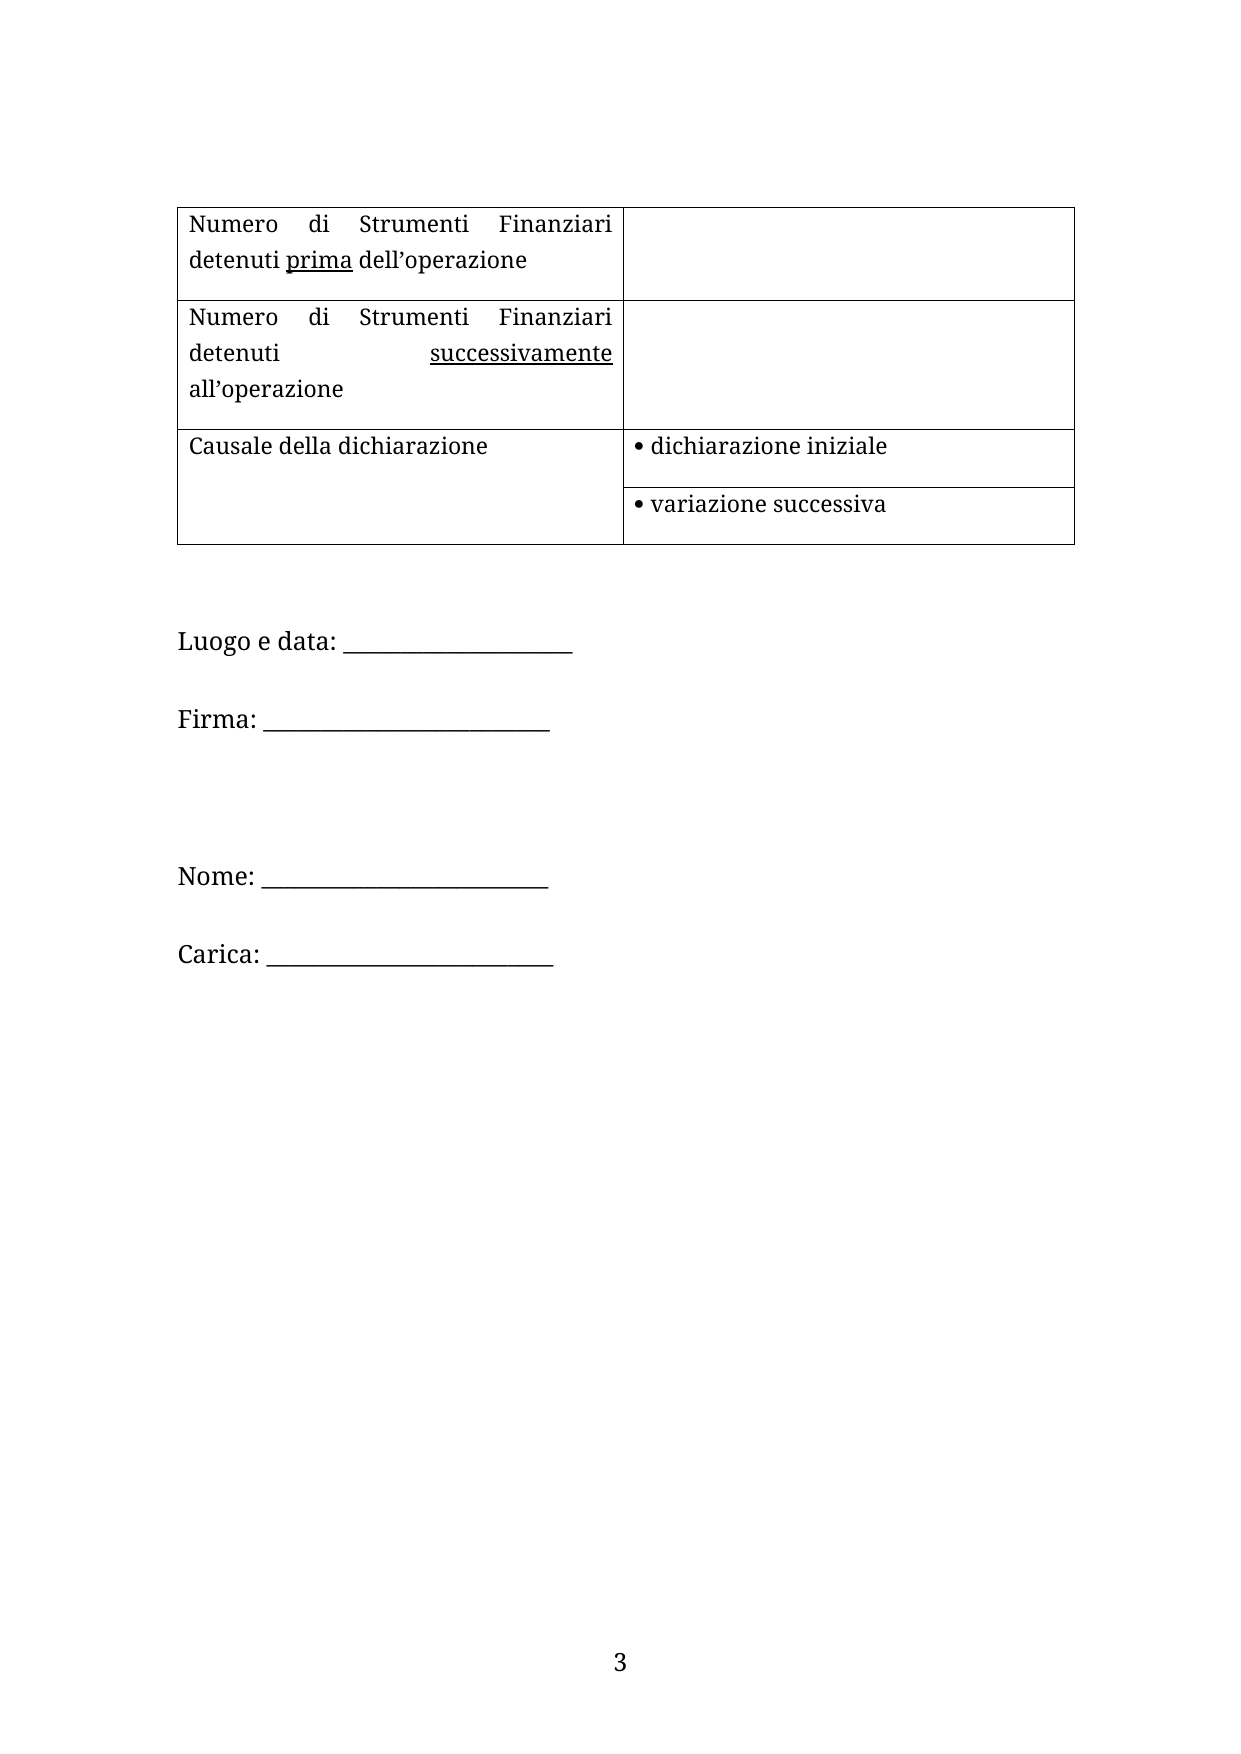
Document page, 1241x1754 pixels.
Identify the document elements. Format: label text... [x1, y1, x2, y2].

table_cell dichiarazione iniziale [624, 430, 1074, 487]
text Nome: _________________________ [177, 858, 1063, 892]
text Firma: _________________________ [177, 702, 1063, 736]
table_cell [624, 208, 1074, 300]
table_cell [624, 301, 1074, 429]
table_cell Causale della dichiarazione [178, 430, 623, 544]
table_cell Numero di Strumenti Finanziari detenuti prima dell’operazione [178, 208, 623, 300]
text Carica: _________________________ [177, 937, 1063, 971]
text Luogo e data: ____________________ [177, 623, 1063, 657]
table_cell Numero di Strumenti Finanziari detenuti successivamente all’operazione [178, 301, 623, 429]
table_cell variazione successiva [624, 488, 1074, 544]
